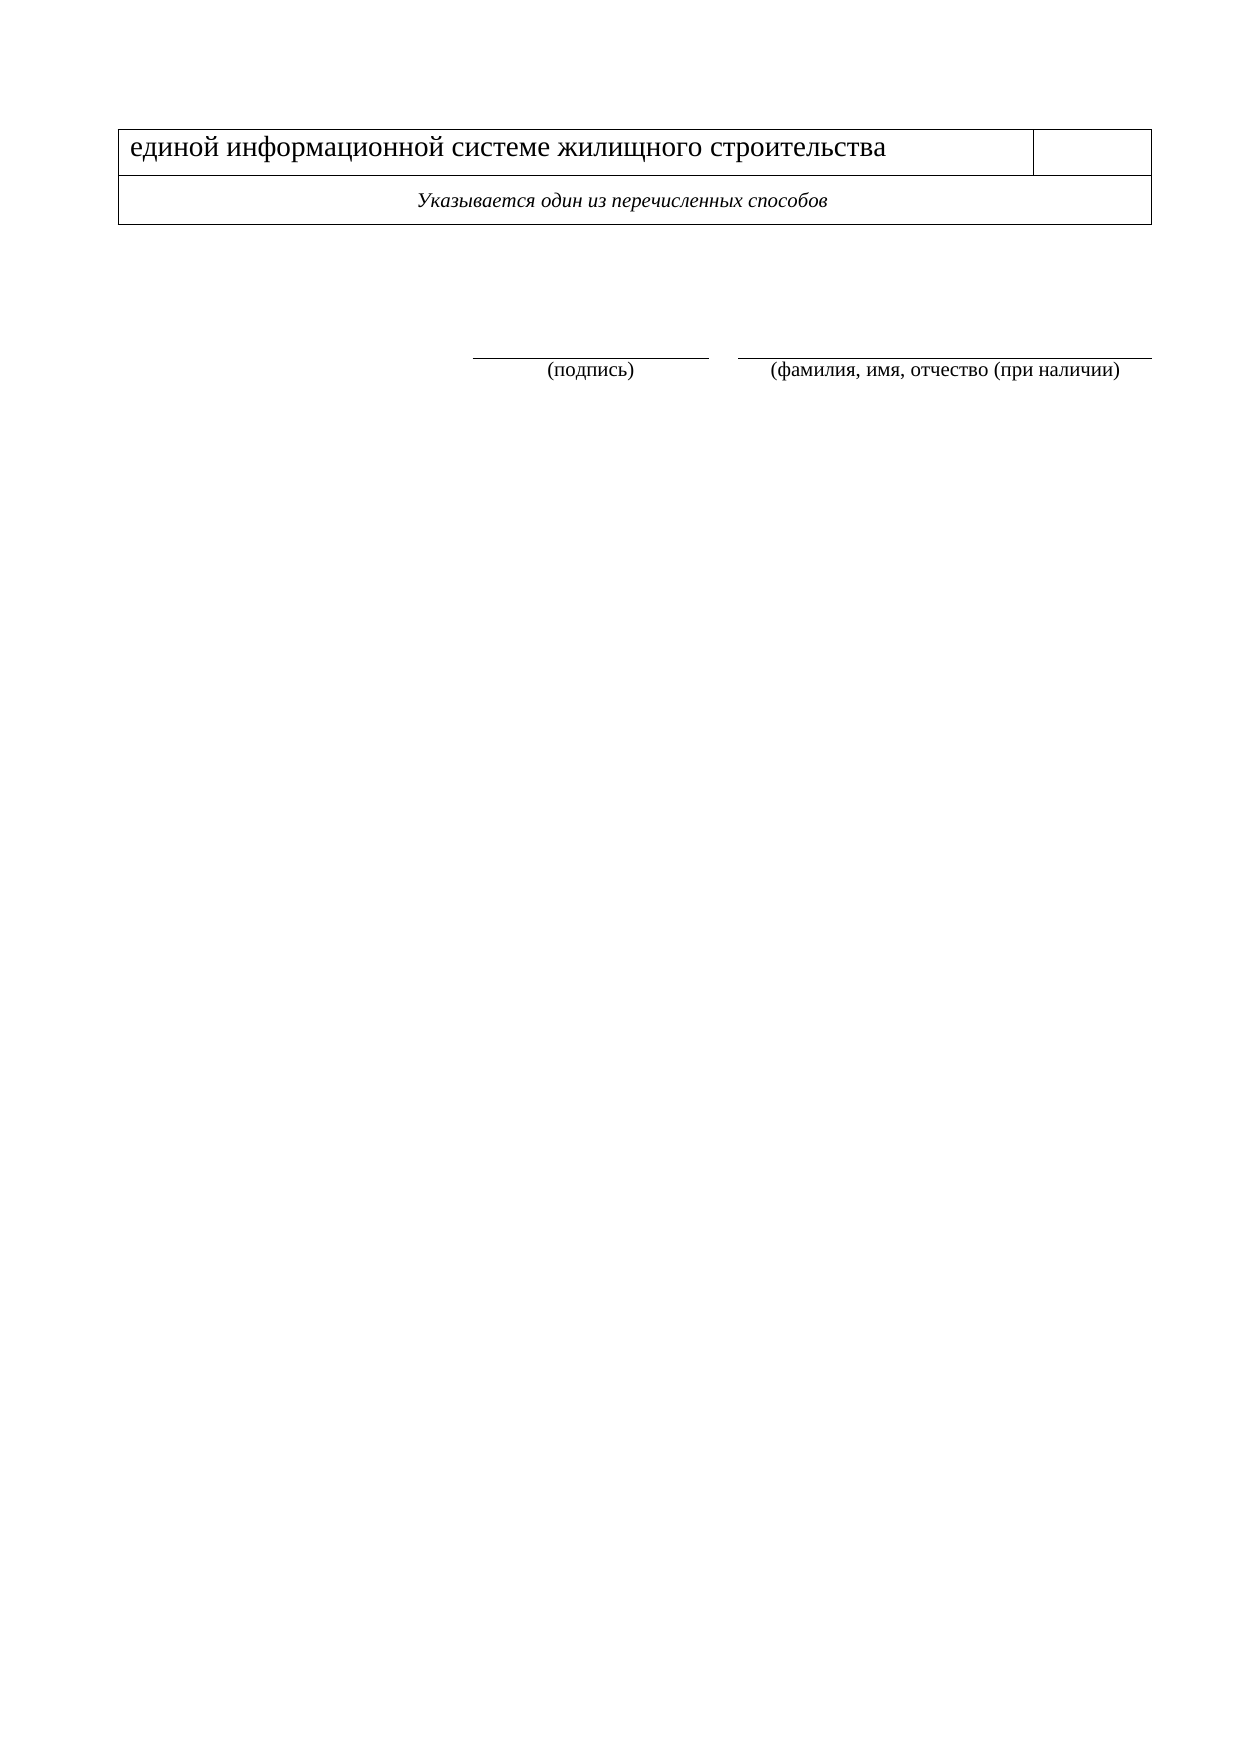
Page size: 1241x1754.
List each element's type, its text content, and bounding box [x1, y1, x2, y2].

table_header единой информационной системе жилищного строительства [119, 130, 1033, 175]
table_cell Указывается один из перечисленных способов [119, 176, 1151, 224]
table_header [1034, 130, 1151, 175]
text (подпись) (фамилия, имя, отчество (при наличии) [547, 354, 1169, 381]
